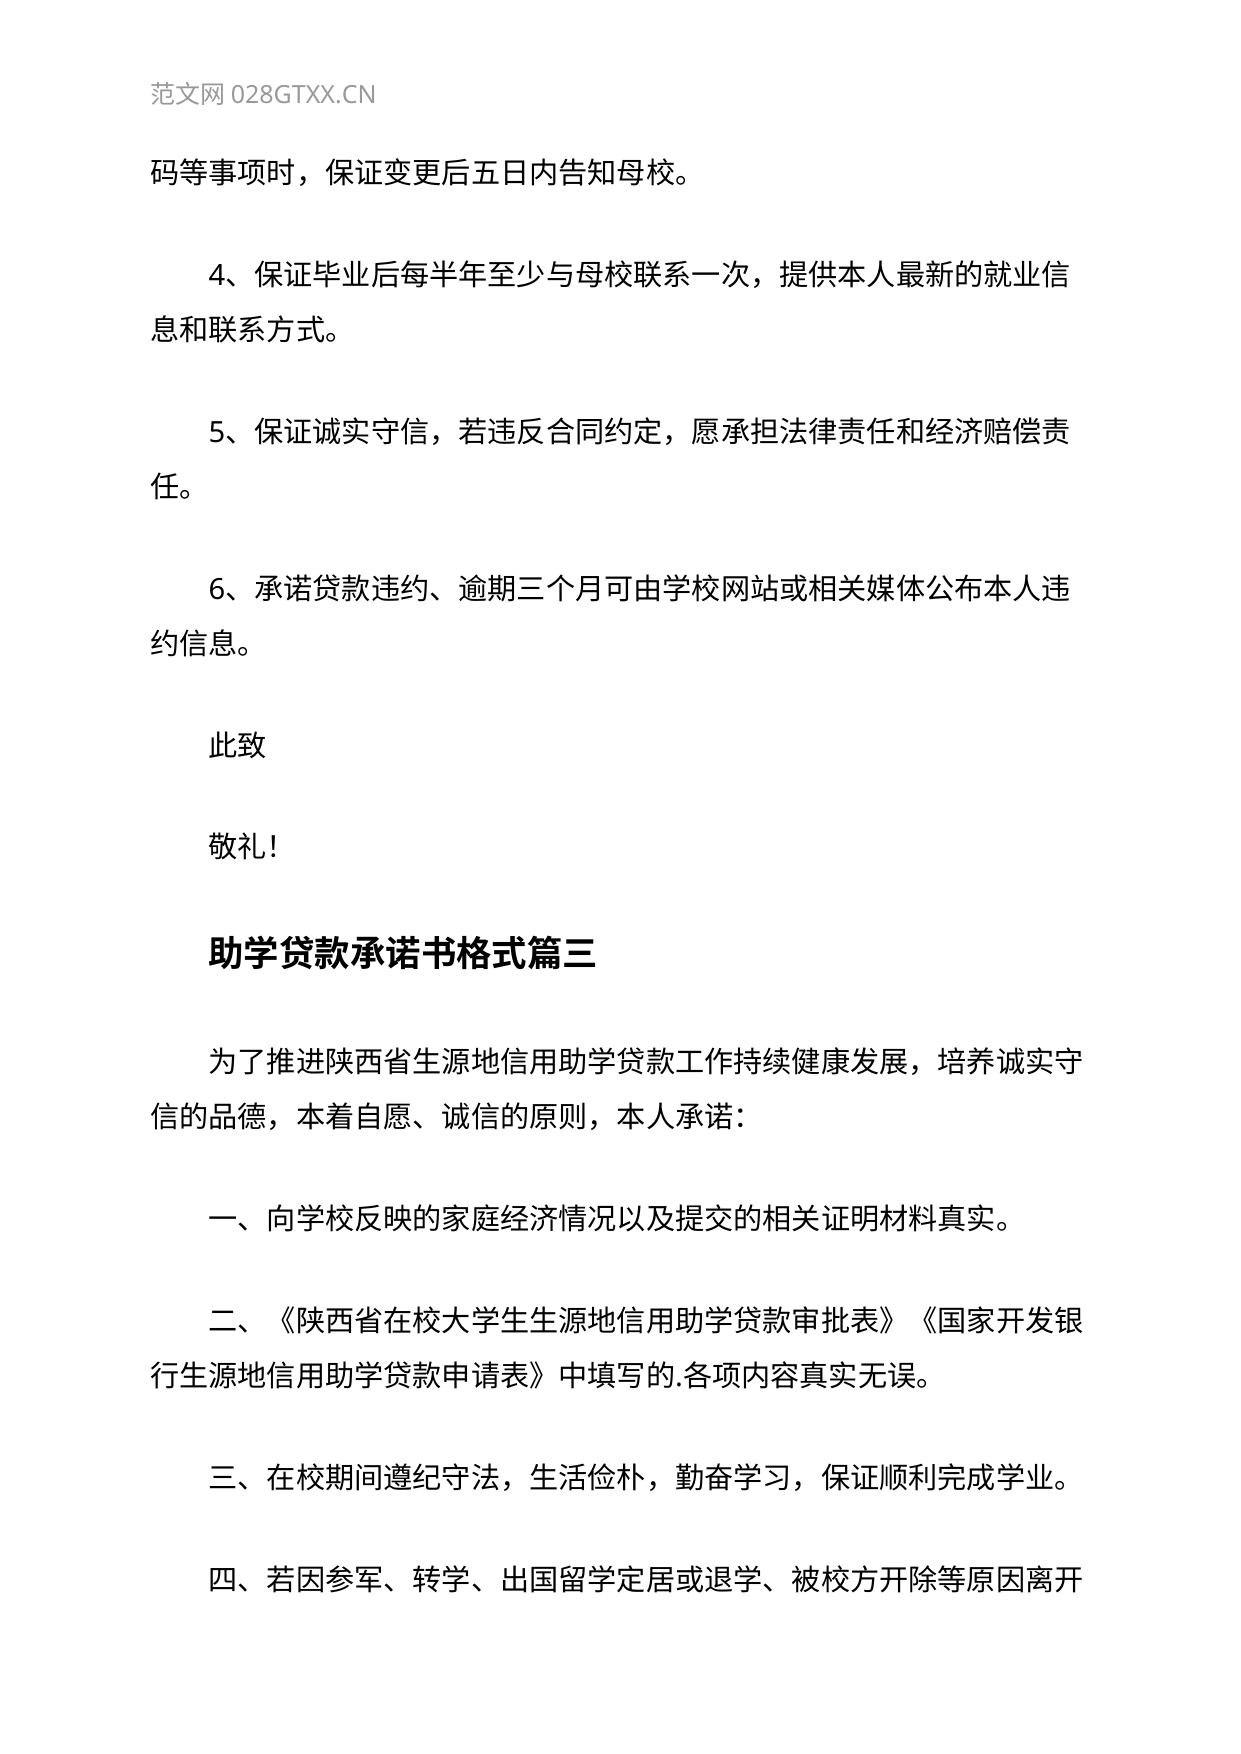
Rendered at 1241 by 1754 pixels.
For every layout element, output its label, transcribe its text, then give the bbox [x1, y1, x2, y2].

text 5、保证诚实守信，若违反合同约定，愿承担法律责任和经济赔偿责任。 [150, 408, 1090, 506]
text 4、保证毕业后每半年至少与母校联系一次，提供本人最新的就业信息和联系方式。 [150, 252, 1090, 349]
text 此致 [150, 722, 1090, 764]
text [150, 150, 1090, 192]
text 6、承诺贷款违约、逾期三个月可由学校网站或相关媒体公布本人违约信息。 [150, 565, 1090, 663]
text 二、《陕西省在校大学生生源地信用助学贷款审批表》《国家开发银行生源地信用助学贷款申请表》中填写的.各项内容真实无误。 [150, 1297, 1090, 1395]
text 助学贷款承诺书格式篇三 [150, 926, 1090, 977]
text 为了推进陕西省生源地信用助学贷款工作持续健康发展，培养诚实守信的品德，本着自愿、诚信的原则，本人承诺： [150, 1039, 1090, 1136]
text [150, 1556, 1090, 1598]
text 三、在校期间遵纪守法，生活俭朴，勤奋学习，保证顺利完成学业。 [150, 1454, 1090, 1497]
text 一、向学校反映的家庭经济情况以及提交的相关证明材料真实。 [150, 1196, 1090, 1238]
text 敬礼！ [150, 824, 1090, 866]
